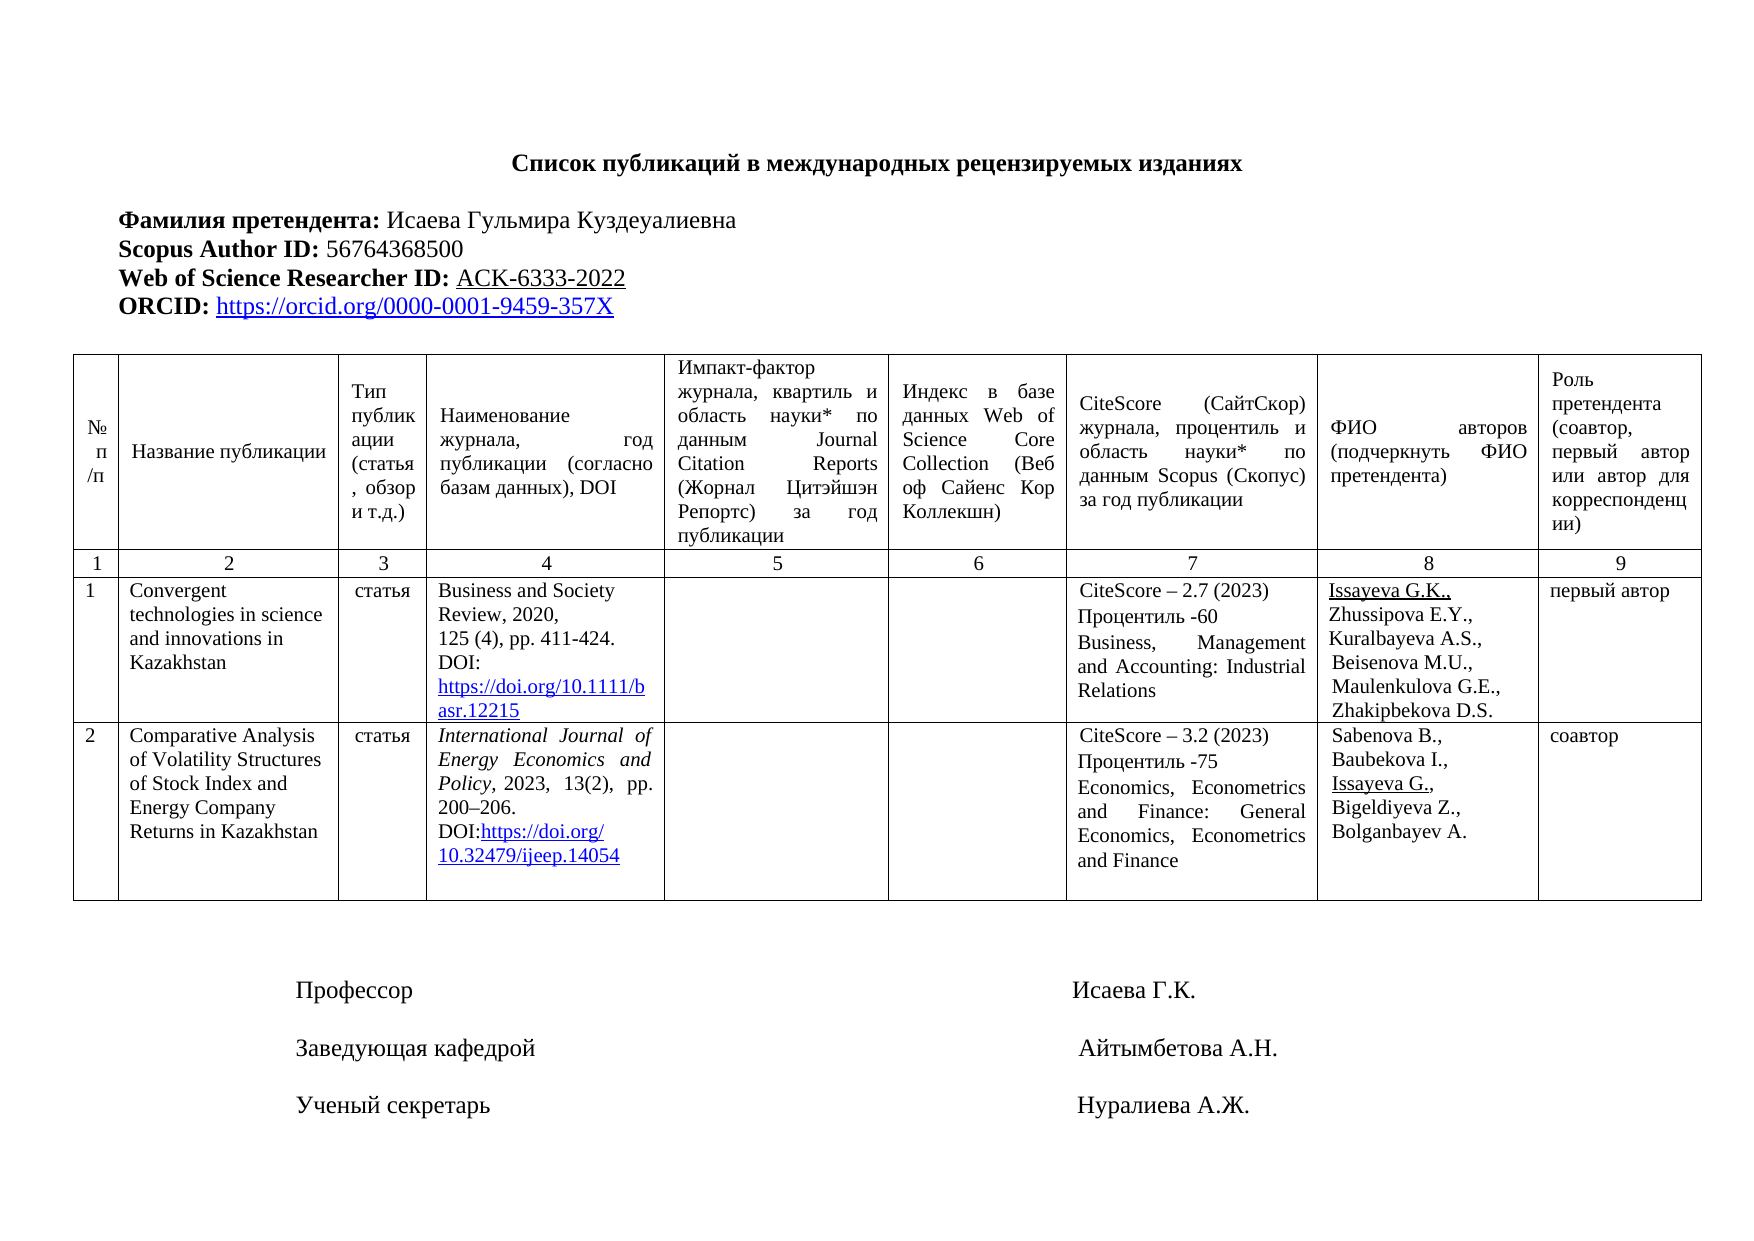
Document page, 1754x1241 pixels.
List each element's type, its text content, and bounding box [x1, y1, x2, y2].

table_header Тип публикации (статья, обзор и т.д.) [339, 355, 426, 549]
table_header ФИО авторов (подчеркнуть ФИО претендента) [1318, 355, 1538, 549]
table_cell соавтор [1539, 723, 1701, 900]
table_cell Business and Society Review, 2020, 125 (4), pp. 411-424. DOI: https://doi.org/10.1111/basr.12215 [427, 578, 664, 722]
text Scopus Author ID: 56764368500 [118, 234, 1636, 263]
table_cell 9 [1539, 550, 1701, 577]
text Список публикаций в международных рецензируемых изданиях [118, 148, 1636, 176]
table_cell CiteScore – 3.2 (2023) Процентиль -75 Economics, Econometrics and Finance: General Economics, Econometrics and Finance [1067, 723, 1317, 900]
table_header Импакт-фактор журнала, квартиль и область науки* по данным Journal Citation Reports (Жорнал Цитэйшэн Репортс) за год публикации [665, 355, 888, 549]
table_cell 1 [74, 578, 118, 722]
table_header Наименование журнала, год публикации (согласно базам данных), DOI [427, 355, 664, 549]
table_cell 2 [74, 723, 118, 900]
table_cell [889, 723, 1066, 900]
table_header № п/п [74, 355, 118, 549]
table_cell CiteScore – 2.7 (2023) Процентиль -60 Business, Management and Accounting: Industrial Relations [1067, 578, 1317, 722]
table_cell статья [339, 723, 426, 900]
table_cell 4 [427, 550, 664, 577]
table_cell [665, 723, 888, 900]
table_header Название публикации [119, 355, 338, 549]
table_cell Comparative Analysis of Volatility Structures of Stock Index and Energy Company Returns in Kazakhstan [119, 723, 338, 900]
table_cell Sabenova B., Baubekova I., Issayeva G., Bigeldiyeva Z., Bolganbayev A. [1318, 723, 1538, 900]
table_cell 5 [665, 550, 888, 577]
table_cell статья [339, 578, 426, 722]
table_cell Issayeva G.K., Zhussipova E.Y., Kuralbayeva A.S., Beisenova M.U., Maulenkulova G.E., Zhakipbekova D.S. [1318, 578, 1538, 722]
table_cell International Journal of Energy Economics and Policy, 2023, 13(2), pp. 200–206. DOI:https://doi.org/10.32479/ijeep.14054 [427, 723, 664, 900]
text Web of Science Researcher ID: ACK-6333-2022 [118, 263, 1636, 291]
table_cell 3 [339, 550, 426, 577]
table_cell [665, 578, 888, 722]
table_header Индекс в базе данных Web of Science Core Collection (Веб оф Сайенс Кор Коллекшн) [889, 355, 1066, 549]
table_cell Convergent technologies in science and innovations in Kazakhstan [119, 578, 338, 722]
table_cell 6 [889, 550, 1066, 577]
text Фамилия претендента: Исаева Гульмира Куздеуалиевна [118, 205, 1636, 234]
table_header CiteScore (СайтСкор) журнала, процентиль и область науки* по данным Scopus (Скопус) за год публикации [1067, 355, 1317, 549]
table_cell 8 [1318, 550, 1538, 577]
text ORCID: https://orcid.org/0000-0001-9459-357X [118, 291, 1636, 320]
table_cell [889, 578, 1066, 722]
table_cell 1 [74, 550, 118, 577]
table_cell 7 [1067, 550, 1317, 577]
table_cell первый автор [1539, 578, 1701, 722]
table_header Роль претендента (соавтор, первый автор или автор для корреспонденции) [1539, 355, 1701, 549]
table_cell 2 [119, 550, 338, 577]
